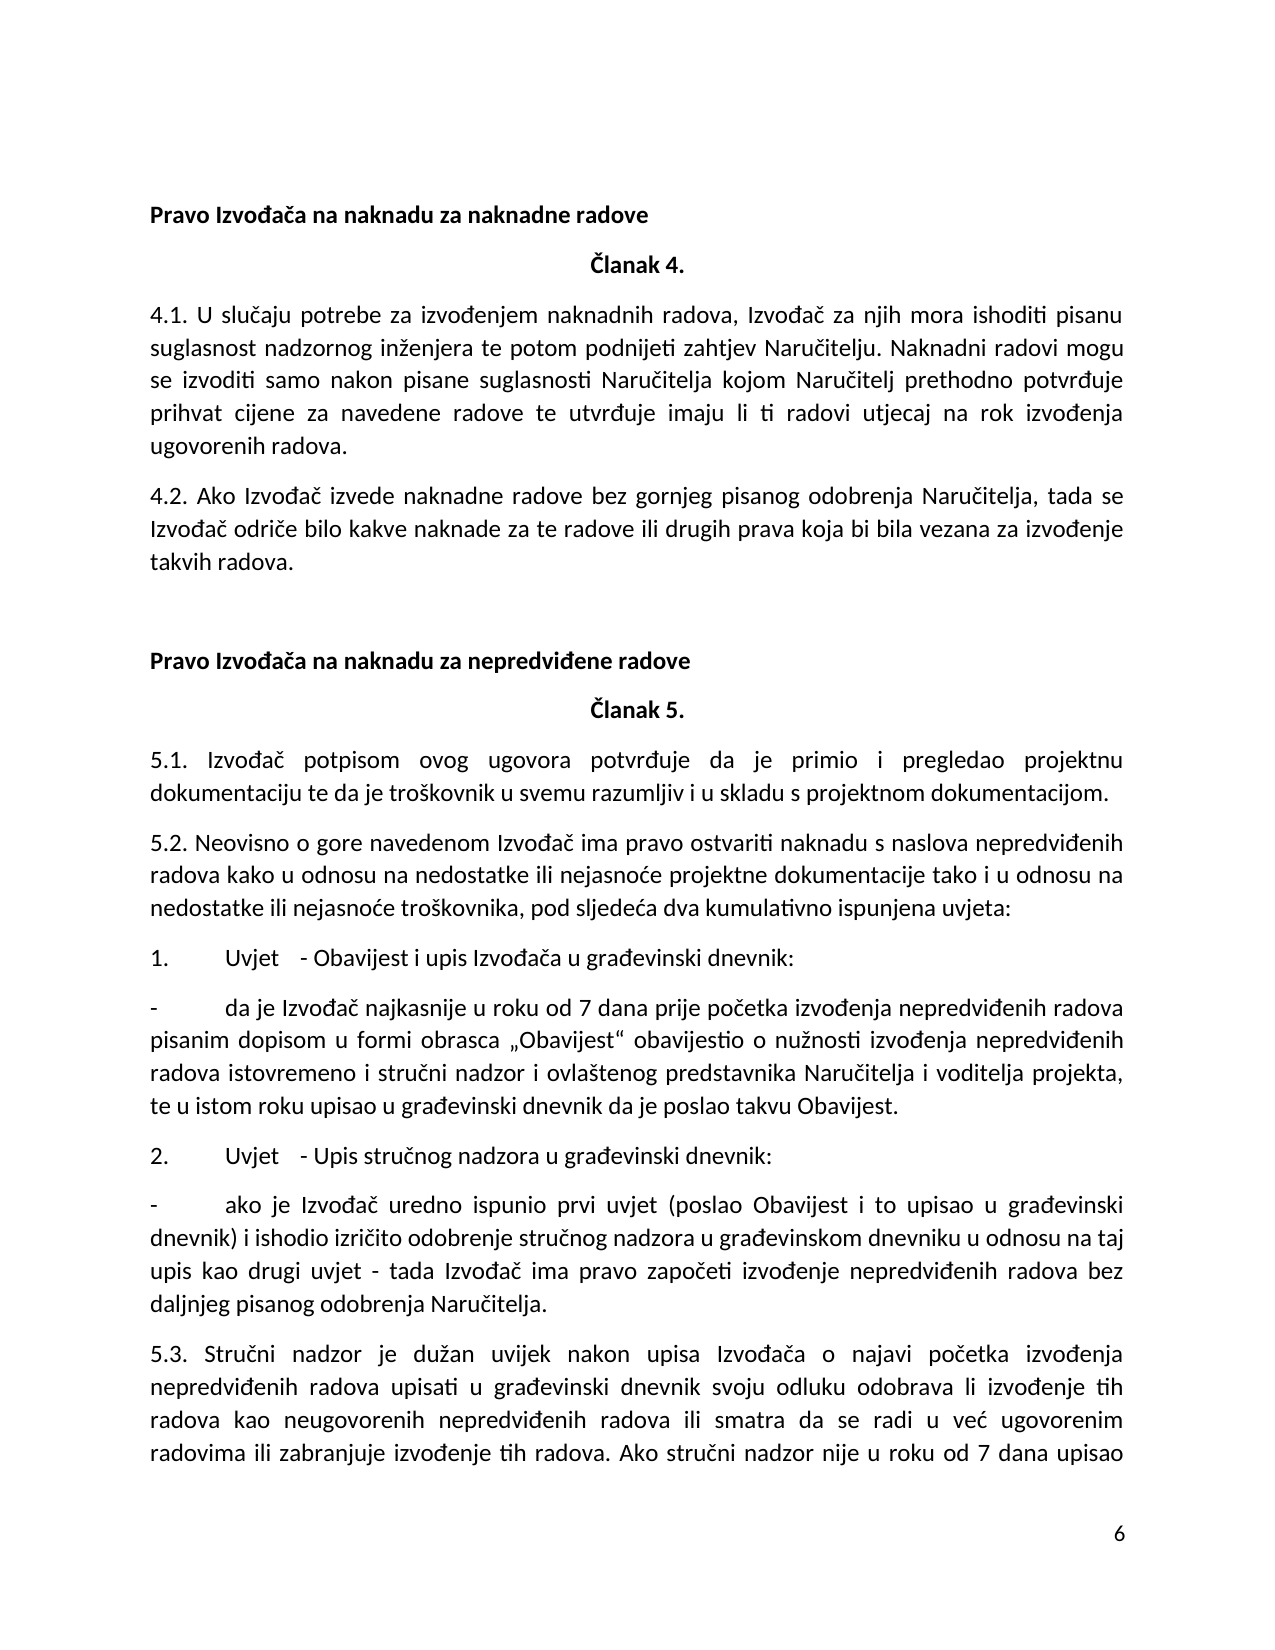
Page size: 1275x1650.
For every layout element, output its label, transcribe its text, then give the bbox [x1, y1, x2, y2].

text 1. Uvjet - Obavijest i upis Izvođača u građevinski dnevnik: [150, 942, 1125, 973]
text 5.1. Izvođač potpisom ovog ugovora potvrđuje da je primio i pregledao projektnu dokumentaciju te da je troškovnik u svemu razumljiv i u skladu s projektnom dokumentacijom. [150, 744, 1125, 808]
text 4.2. Ako Izvođač izvede naknadne radove bez gornjeg pisanog odobrenja Naručitelja, tada se Izvođač odriče bilo kakve naknade za te radove ili drugih prava koja bi bila vezana za izvođenje takvih radova. [150, 480, 1125, 576]
text Pravo Izvođača na naknadu za nepredviđene radove [150, 645, 1125, 676]
text 2. Uvjet - Upis stručnog nadzora u građevinski dnevnik: [150, 1140, 1125, 1171]
text - da je Izvođač najkasnije u roku od 7 dana prije početka izvođenja nepredviđenih radova pisanim dopisom u formi obrasca „Obavijest“ obavijestio o nužnosti izvođenja nepredviđenih radova istovremeno i stručni nadzor i ovlaštenog predstavnika Naručitelja i voditelja projekta, te u istom roku upisao u građevinski dnevnik da je poslao takvu Obavijest. [150, 992, 1125, 1121]
text Članak 4. [150, 249, 1125, 280]
text - ako je Izvođač uredno ispunio prvi uvjet (poslao Obavijest i to upisao u građevinski dnevnik) i ishodio izričito odobrenje stručnog nadzora u građevinskom dnevniku u odnosu na taj upis kao drugi uvjet - tada Izvođač ima pravo započeti izvođenje nepredviđenih radova bez daljnjeg pisanog odobrenja Naručitelja. [150, 1189, 1125, 1319]
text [150, 1338, 1125, 1467]
text 4.1. U slučaju potrebe za izvođenjem naknadnih radova, Izvođač za njih mora ishoditi pisanu suglasnost nadzornog inženjera te potom podnijeti zahtjev Naručitelju. Naknadni radovi mogu se izvoditi samo nakon pisane suglasnosti Naručitelja kojom Naručitelj prethodno potvrđuje prihvat cijene za navedene radove te utvrđuje imaju li ti radovi utjecaj na rok izvođenja ugovorenih radova. [150, 299, 1125, 461]
text Članak 5. [150, 694, 1125, 725]
text Pravo Izvođača na naknadu za naknadne radove [150, 199, 1125, 230]
text 5.2. Neovisno o gore navedenom Izvođač ima pravo ostvariti naknadu s naslova nepredviđenih radova kako u odnosu na nedostatke ili nejasnoće projektne dokumentacije tako i u odnosu na nedostatke ili nejasnoće troškovnika, pod sljedeća dva kumulativno ispunjena uvjeta: [150, 827, 1125, 923]
